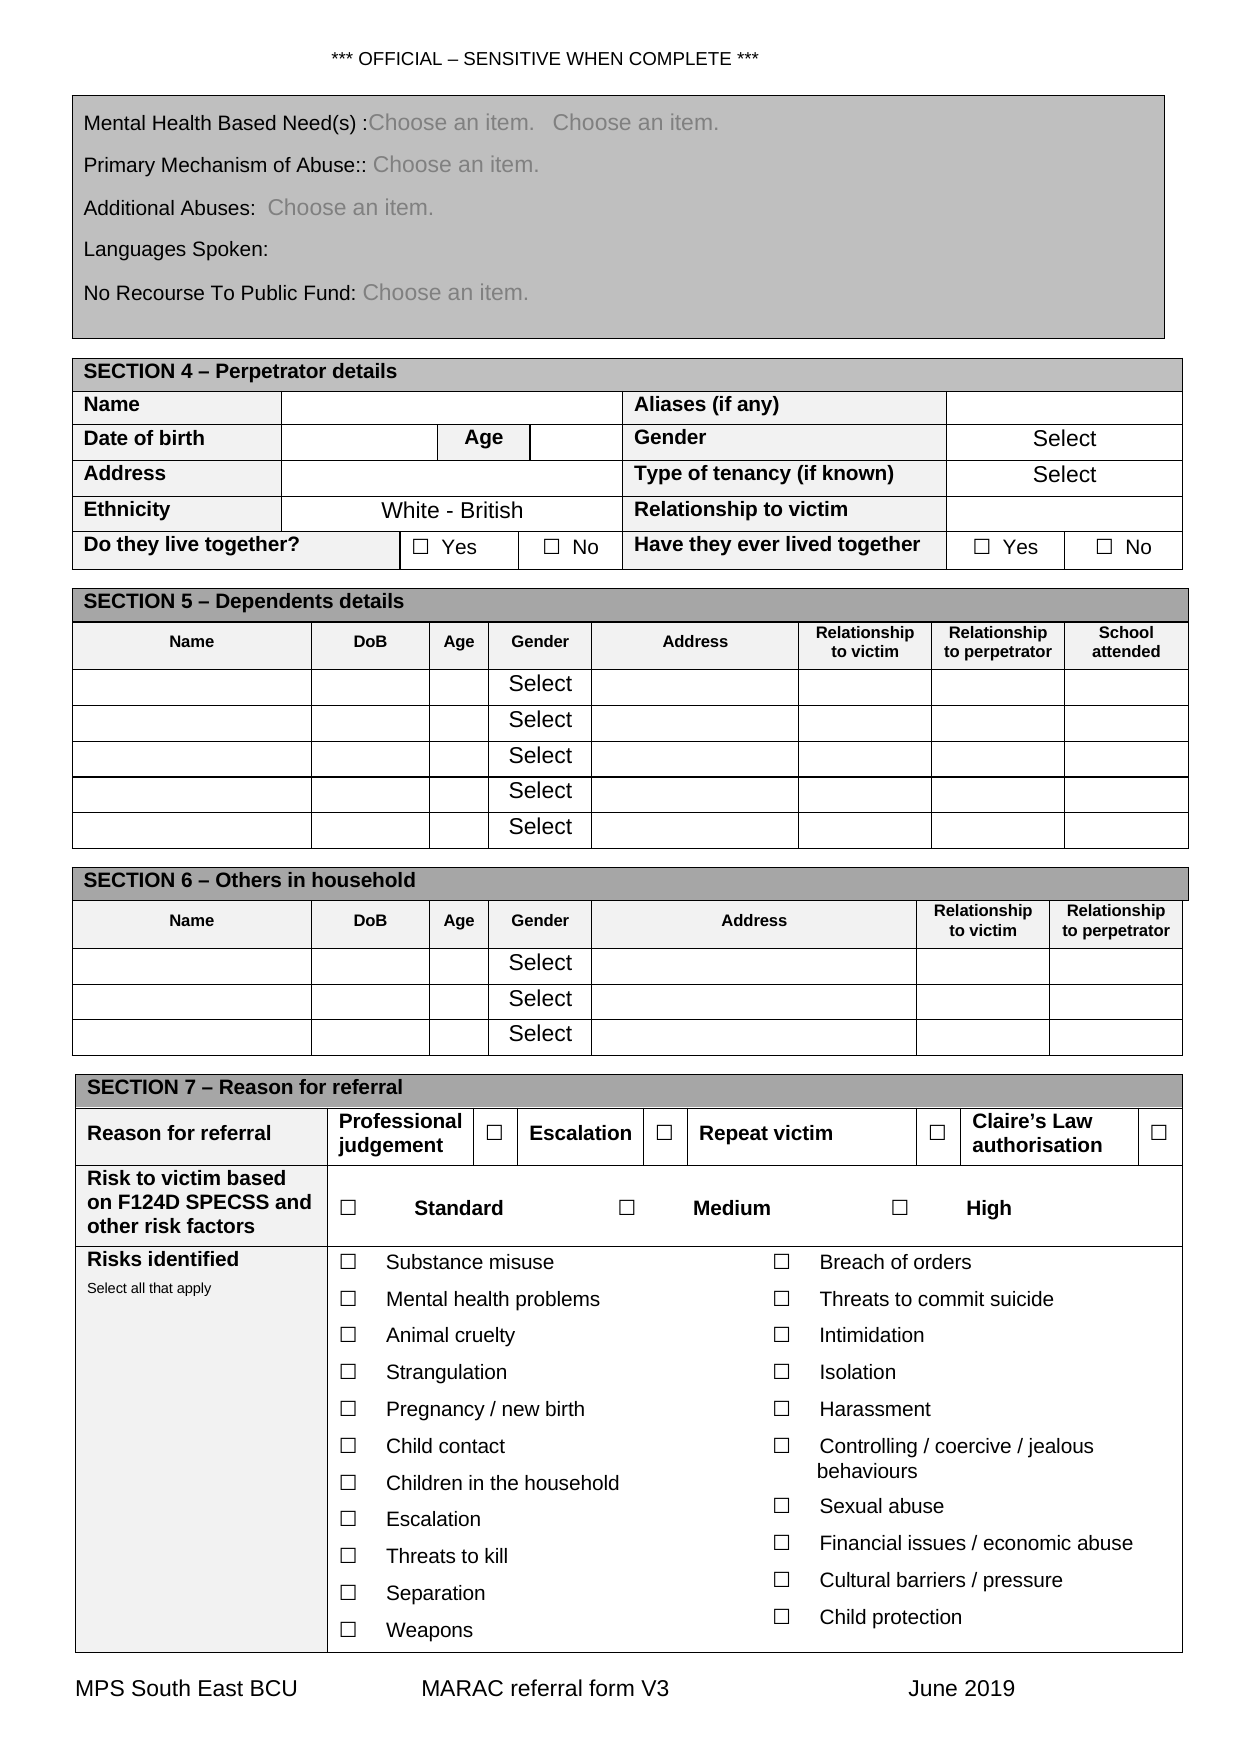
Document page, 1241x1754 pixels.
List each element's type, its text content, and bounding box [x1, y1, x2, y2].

table_cell Professional judgement [328, 1109, 473, 1165]
table_cell [312, 813, 429, 848]
table_cell [73, 813, 311, 848]
table_cell Have they ever lived together [623, 532, 946, 569]
table_cell Claire’s Law authorisation [961, 1109, 1138, 1165]
table_cell [592, 949, 916, 984]
table_cell Gender [489, 901, 591, 948]
table_header SECTION 4 – Perpetrator details [73, 359, 1182, 391]
table_cell Relationship to perpetrator [1050, 901, 1182, 948]
table_cell [799, 813, 931, 848]
table_cell [430, 742, 488, 776]
table_cell [430, 985, 488, 1019]
table_cell [1050, 1020, 1182, 1055]
table_cell [282, 392, 622, 424]
table_cell Relationship to perpetrator [932, 623, 1064, 669]
table_cell Name [73, 623, 311, 669]
table_cell Address [592, 623, 798, 669]
table_cell [1065, 706, 1188, 741]
table_cell Yes [947, 532, 1064, 569]
table_cell Relationship to victim [623, 497, 946, 531]
table_cell [531, 425, 622, 460]
table_cell [312, 949, 429, 984]
table_cell [947, 497, 1182, 531]
table_cell Name [73, 392, 281, 424]
table_cell [1050, 949, 1182, 984]
table_cell [932, 742, 1064, 776]
table_cell Repeat victim [688, 1109, 916, 1165]
table_cell [592, 985, 916, 1019]
table_cell No [519, 532, 622, 569]
table_cell [799, 706, 931, 741]
table_cell Age [430, 623, 488, 669]
table_cell Escalation [518, 1109, 643, 1165]
table_cell [592, 778, 798, 812]
table_cell DoB [312, 623, 429, 669]
table_cell Age [430, 901, 488, 948]
table_cell Gender [623, 425, 946, 460]
table_cell [430, 706, 488, 741]
table_cell Relationship to victim [799, 623, 931, 669]
table_cell [932, 706, 1064, 741]
table_cell [312, 985, 429, 1019]
table_cell Do they live together? [73, 532, 399, 569]
table_cell [73, 670, 311, 705]
table_cell [430, 949, 488, 984]
table_cell [312, 1020, 429, 1055]
table_cell [592, 670, 798, 705]
table_cell [917, 1020, 1049, 1055]
table_cell Yes [401, 532, 518, 569]
table_cell Address [592, 901, 916, 948]
table_cell [1065, 778, 1188, 812]
table_cell [932, 778, 1064, 812]
table_header SECTION 7 – Reason for referral [76, 1075, 1182, 1107]
table_cell [282, 461, 622, 496]
table_cell [592, 706, 798, 741]
table_cell [73, 949, 311, 984]
table_cell [73, 985, 311, 1019]
table_cell Date of birth [73, 425, 281, 460]
table_cell [592, 813, 798, 848]
table_cell [430, 670, 488, 705]
table_cell Relationship to victim [917, 901, 1049, 948]
table_cell Type of tenancy (if known) [623, 461, 946, 496]
table_cell [282, 425, 437, 460]
table_cell [430, 1020, 488, 1055]
table_header SECTION 5 – Dependents details [73, 589, 1188, 621]
table_cell [73, 778, 311, 812]
table_cell [1065, 742, 1188, 776]
table_header SECTION 6 – Others in household [73, 868, 1188, 900]
table_cell Name [73, 901, 311, 948]
table_cell [73, 706, 311, 741]
table_cell Aliases (if any) [623, 392, 946, 424]
table_cell Risk to victim based on F124D SPECSS and other risk factors [76, 1166, 327, 1246]
table_cell School attended [1065, 623, 1188, 669]
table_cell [761, 1247, 1182, 1652]
table_cell [312, 742, 429, 776]
table_cell [73, 1020, 311, 1055]
table_cell Gender [489, 623, 591, 669]
table_cell [799, 778, 931, 812]
table_cell [312, 706, 429, 741]
table_cell No [1065, 532, 1182, 569]
table_cell [947, 392, 1182, 424]
table_cell DoB [312, 901, 429, 948]
table_cell [932, 670, 1064, 705]
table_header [73, 96, 1164, 338]
table_cell [592, 1020, 916, 1055]
table_cell [932, 813, 1064, 848]
table_cell [430, 813, 488, 848]
table_cell [1065, 670, 1188, 705]
table_cell [799, 670, 931, 705]
table_cell [1050, 985, 1182, 1019]
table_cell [328, 1247, 761, 1652]
table_cell Address [73, 461, 281, 496]
table_cell [1065, 813, 1188, 848]
table_cell [430, 778, 488, 812]
table_cell [799, 742, 931, 776]
table_cell [592, 742, 798, 776]
table_cell Reason for referral [76, 1109, 327, 1165]
table_cell [312, 670, 429, 705]
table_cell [76, 1247, 327, 1652]
table_cell [312, 778, 429, 812]
table_cell [917, 949, 1049, 984]
table_cell Standard Medium High [328, 1166, 1182, 1246]
table_cell Ethnicity [73, 497, 281, 531]
table_cell Age [438, 425, 529, 460]
table_cell [917, 985, 1049, 1019]
table_cell [73, 742, 311, 776]
